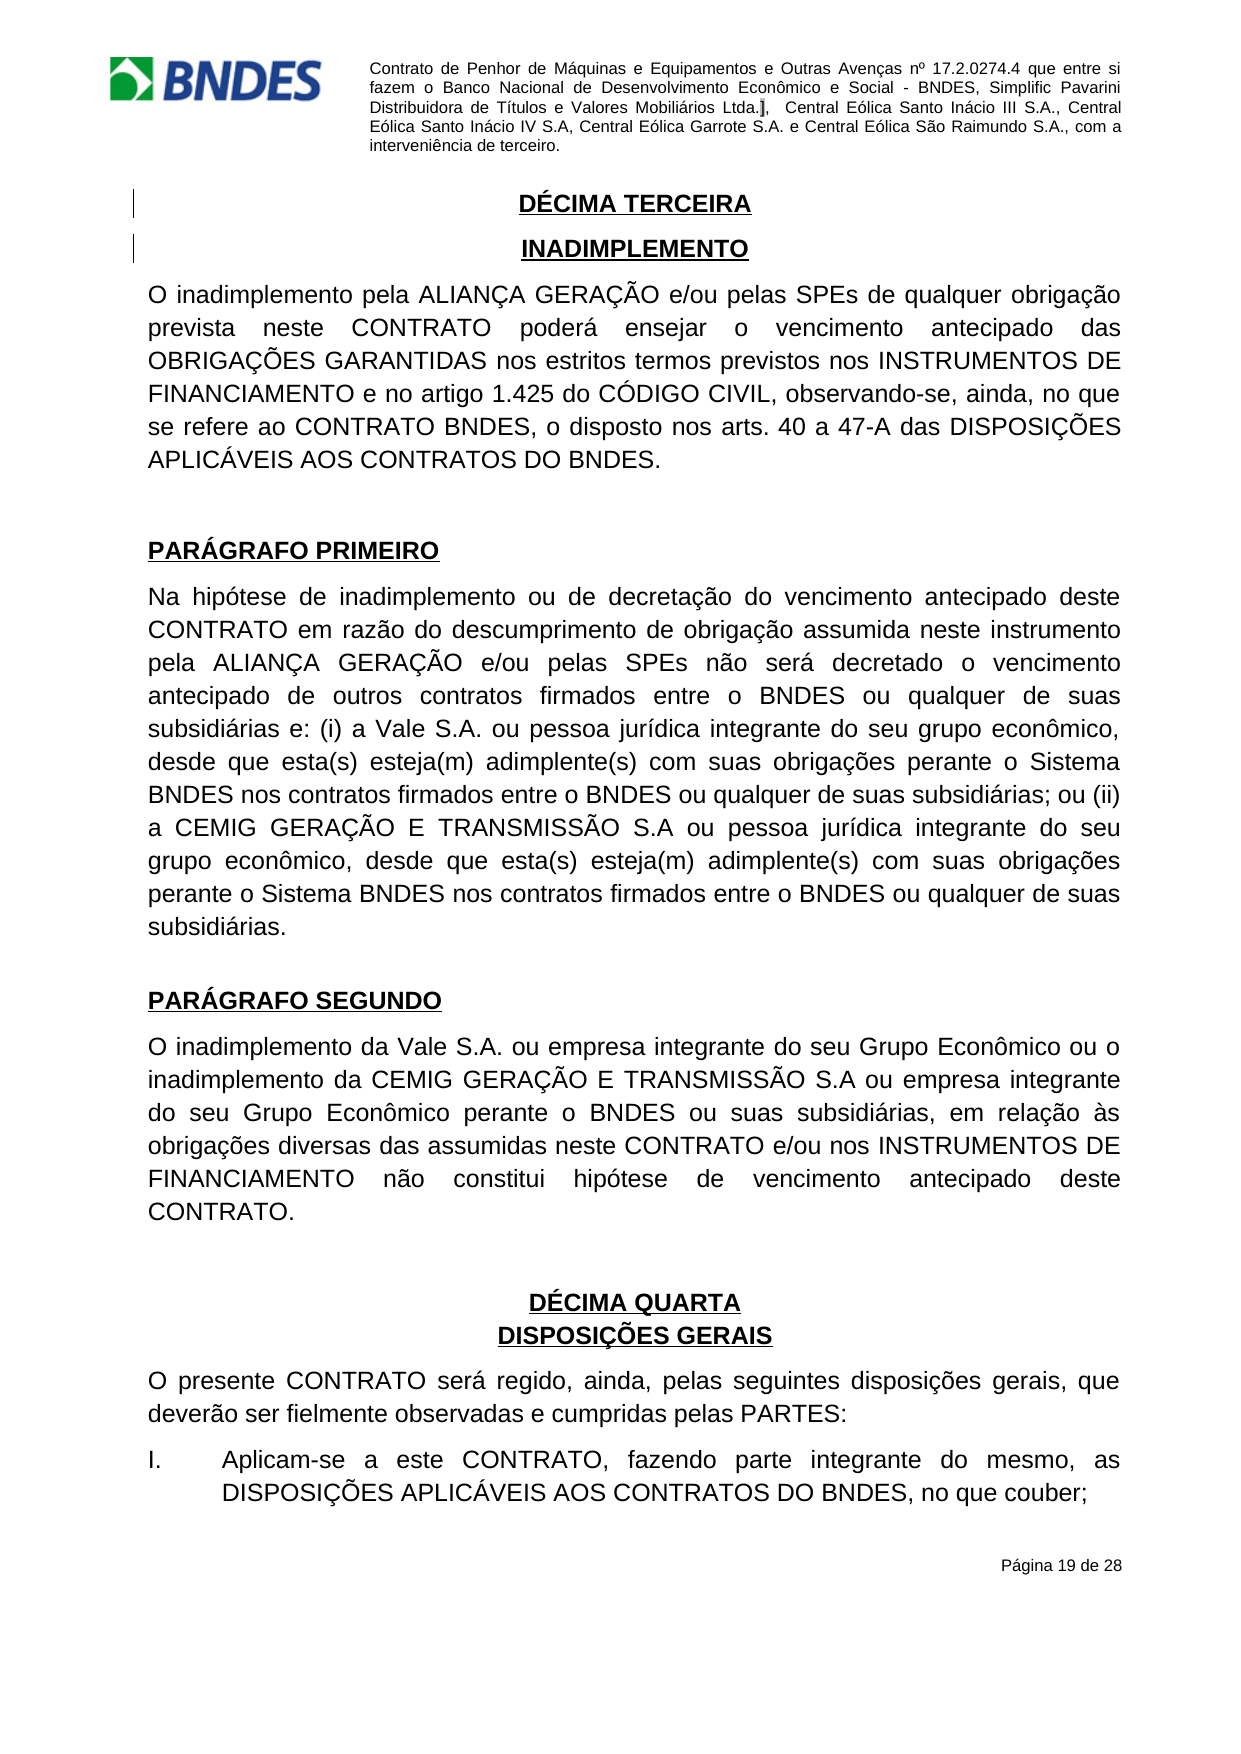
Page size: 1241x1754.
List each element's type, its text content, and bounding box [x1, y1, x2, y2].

list Aplicam-se a este CONTRATO, fazendo parte integrante do mesmo, as DISPOSIÇÕES APLICÁVEIS AOS CONTRATOS DO BNDES, no que couber; [148, 1445, 1122, 1507]
text Na hipótese de inadimplemento ou de decretação do vencimento antecipado deste CONTRATO em razão do descumprimento de obrigação assumida neste instrumento pela ALIANÇA GERAÇÃO e/ou pelas SPEs não será decretado o vencimento antecipado de outros contratos firmados entre o BNDES ou qualquer de suas subsidiárias e: (i) a Vale S.A. ou pessoa jurídica integrante do seu grupo econômico, desde que esta(s) esteja(m) adimplente(s) com suas obrigações perante o Sistema BNDES nos contratos firmados entre o BNDES ou qualquer de suas subsidiárias; ou (ii) a CEMIG GERAÇÃO E TRANSMISSÃO S.A ou pessoa jurídica integrante do seu grupo econômico, desde que esta(s) esteja(m) adimplente(s) com suas obrigações perante o Sistema BNDES nos contratos firmados entre o BNDES ou qualquer de suas subsidiárias. [148, 582, 1122, 941]
text DÉCIMA TERCEIRA [148, 189, 1122, 218]
picture [110, 57, 323, 103]
text DÉCIMA QUARTA DISPOSIÇÕES GERAIS [148, 1288, 1122, 1349]
text PARÁGRAFO SEGUNDO [148, 986, 1122, 1015]
text O presente CONTRATO será regido, ainda, pelas seguintes disposições gerais, que deverão ser fielmente observadas e cumpridas pelas PARTES: [148, 1366, 1122, 1428]
text O inadimplemento da Vale S.A. ou empresa integrante do seu Grupo Econômico ou o inadimplemento da CEMIG GERAÇÃO E TRANSMISSÃO S.A ou empresa integrante do seu Grupo Econômico perante o BNDES ou suas subsidiárias, em relação às obrigações diversas das assumidas neste CONTRATO e/ou nos INSTRUMENTOS DE FINANCIAMENTO não constitui hipótese de vencimento antecipado deste CONTRATO. [148, 1032, 1122, 1226]
text O inadimplemento pela ALIANÇA GERAÇÃO e/ou pelas SPEs de qualquer obrigação prevista neste CONTRATO poderá ensejar o vencimento antecipado das OBRIGAÇÕES GARANTIDAS nos estritos termos previstos nos INSTRUMENTOS DE FINANCIAMENTO e no artigo 1.425 do CÓDIGO CIVIL, observando-se, ainda, no que se refere ao CONTRATO BNDES, o disposto nos arts. 40 a 47-A das DISPOSIÇÕES APLICÁVEIS AOS CONTRATOS DO BNDES. [148, 280, 1122, 474]
text PARÁGRAFO PRIMEIRO [148, 536, 1122, 565]
text INADIMPLEMENTO [148, 234, 1122, 263]
